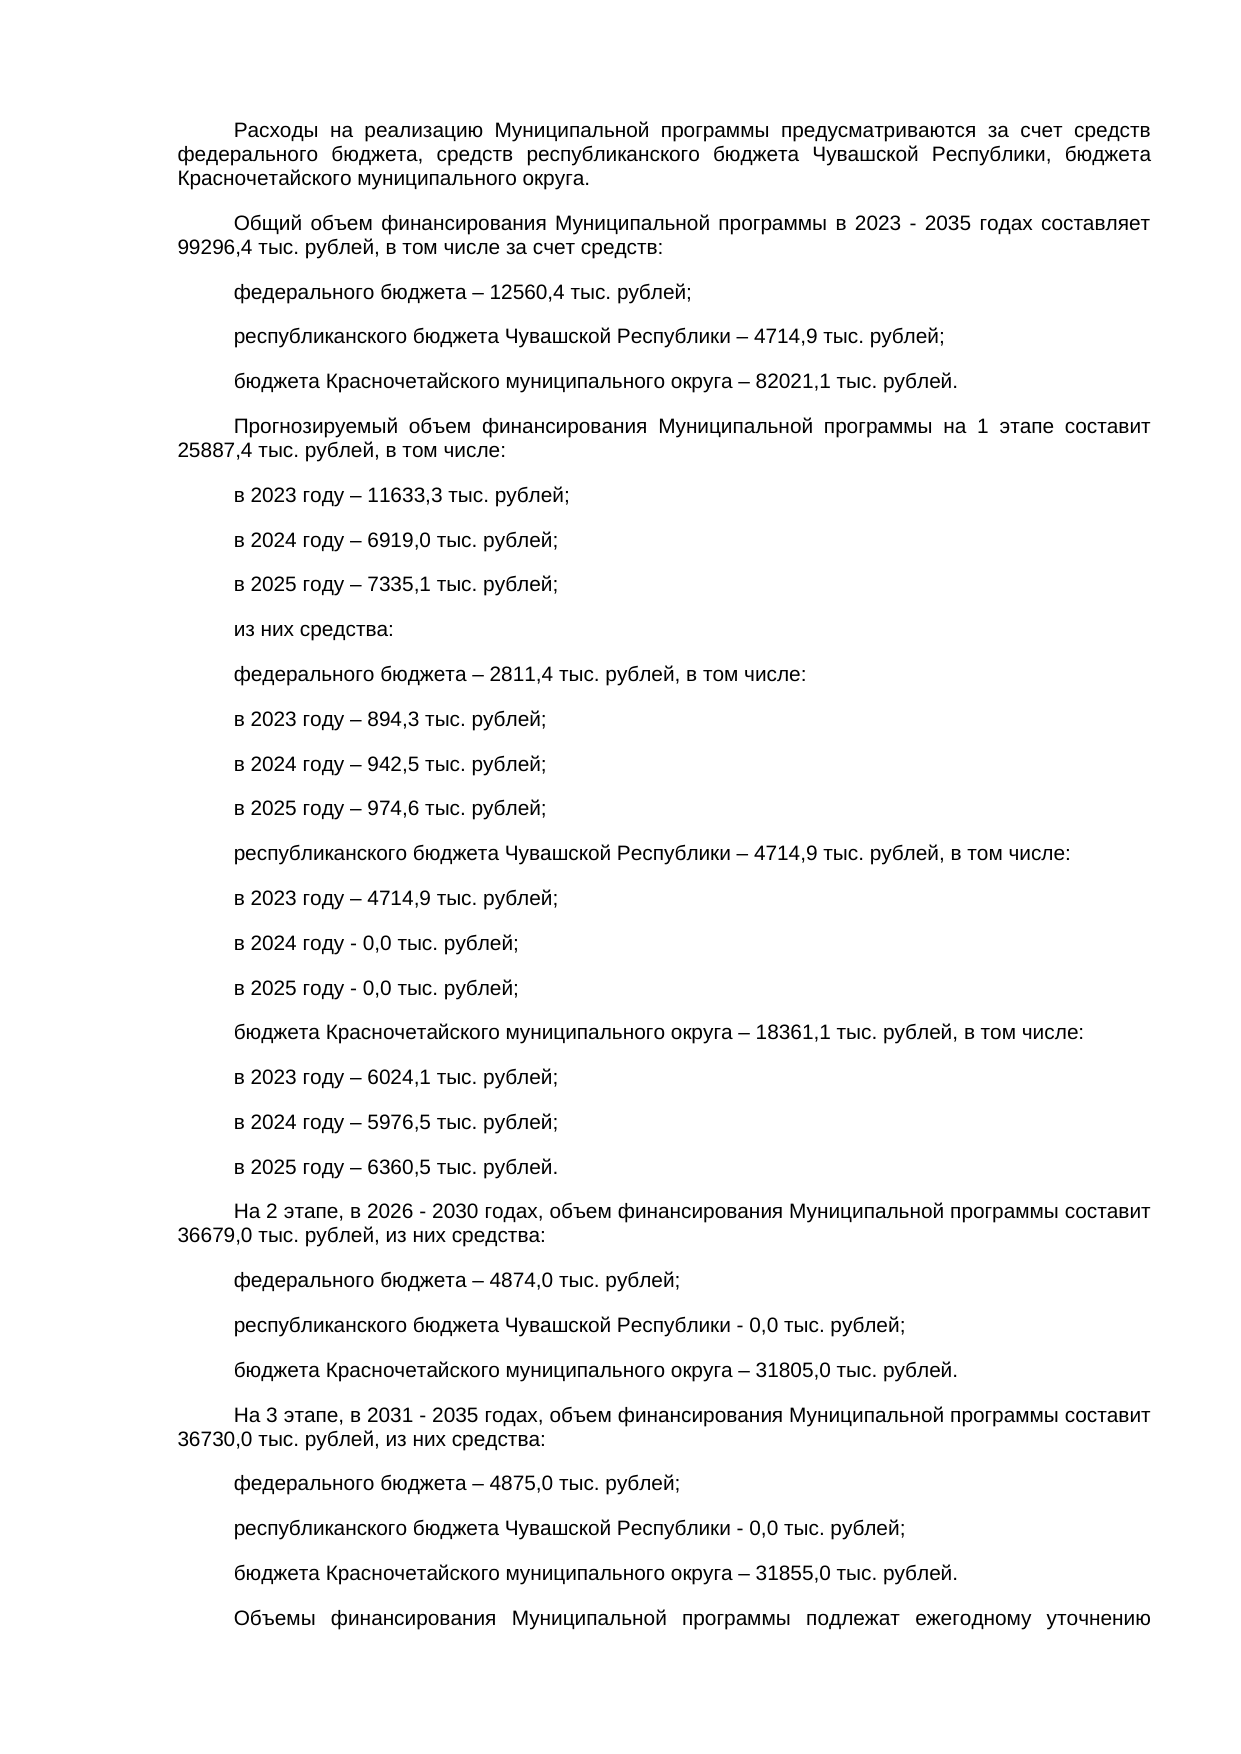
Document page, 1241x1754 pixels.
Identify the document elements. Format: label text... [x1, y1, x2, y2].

text федерального бюджета – 12560,4 тыс. рублей; [177, 279, 1152, 303]
text республиканского бюджета Чувашской Республики – 4714,9 тыс. рублей, в том числе: [177, 841, 1152, 865]
text в 2025 году – 974,6 тыс. рублей; [177, 796, 1152, 820]
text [177, 1606, 1152, 1629]
text Прогнозируемый объем финансирования Муниципальной программы на 1 этапе составит 25887,4 тыс. рублей, в том числе: [177, 414, 1152, 462]
text Общий объем финансирования Муниципальной программы в 2023 - 2035 годах составляет 99296,4 тыс. рублей, в том числе за счет средств: [177, 211, 1152, 259]
text На 2 этапе, в 2026 - 2030 годах, объем финансирования Муниципальной программы составит 36679,0 тыс. рублей, из них средства: [177, 1199, 1152, 1247]
text в 2025 году - 0,0 тыс. рублей; [177, 975, 1152, 999]
text бюджета Красночетайского муниципального округа – 31805,0 тыс. рублей. [177, 1358, 1152, 1382]
text в 2024 году – 5976,5 тыс. рублей; [177, 1110, 1152, 1134]
text в 2023 году – 6024,1 тыс. рублей; [177, 1065, 1152, 1089]
text бюджета Красночетайского муниципального округа – 18361,1 тыс. рублей, в том числе: [177, 1020, 1152, 1044]
text федерального бюджета – 2811,4 тыс. рублей, в том числе: [177, 662, 1152, 686]
text в 2023 году – 11633,3 тыс. рублей; [177, 483, 1152, 507]
text в 2025 году – 6360,5 тыс. рублей. [177, 1154, 1152, 1178]
text в 2024 году - 0,0 тыс. рублей; [177, 931, 1152, 954]
text в 2024 году – 6919,0 тыс. рублей; [177, 527, 1152, 551]
text республиканского бюджета Чувашской Республики - 0,0 тыс. рублей; [177, 1516, 1152, 1540]
text в 2024 году – 942,5 тыс. рублей; [177, 751, 1152, 775]
text федерального бюджета – 4875,0 тыс. рублей; [177, 1471, 1152, 1495]
text из них средства: [177, 617, 1152, 641]
text бюджета Красночетайского муниципального округа – 82021,1 тыс. рублей. [177, 369, 1152, 393]
text республиканского бюджета Чувашской Республики – 4714,9 тыс. рублей; [177, 324, 1152, 348]
text в 2023 году – 894,3 тыс. рублей; [177, 707, 1152, 731]
text в 2023 году – 4714,9 тыс. рублей; [177, 886, 1152, 910]
text Расходы на реализацию Муниципальной программы предусматриваются за счет средств федерального бюджета, средств республиканского бюджета Чувашской Республики, бюджета Красночетайского муниципального округа. [177, 118, 1152, 190]
text в 2025 году – 7335,1 тыс. рублей; [177, 572, 1152, 596]
text бюджета Красночетайского муниципального округа – 31855,0 тыс. рублей. [177, 1561, 1152, 1585]
text На 3 этапе, в 2031 - 2035 годах, объем финансирования Муниципальной программы составит 36730,0 тыс. рублей, из них средства: [177, 1402, 1152, 1450]
text федерального бюджета – 4874,0 тыс. рублей; [177, 1268, 1152, 1292]
text республиканского бюджета Чувашской Республики - 0,0 тыс. рублей; [177, 1313, 1152, 1337]
